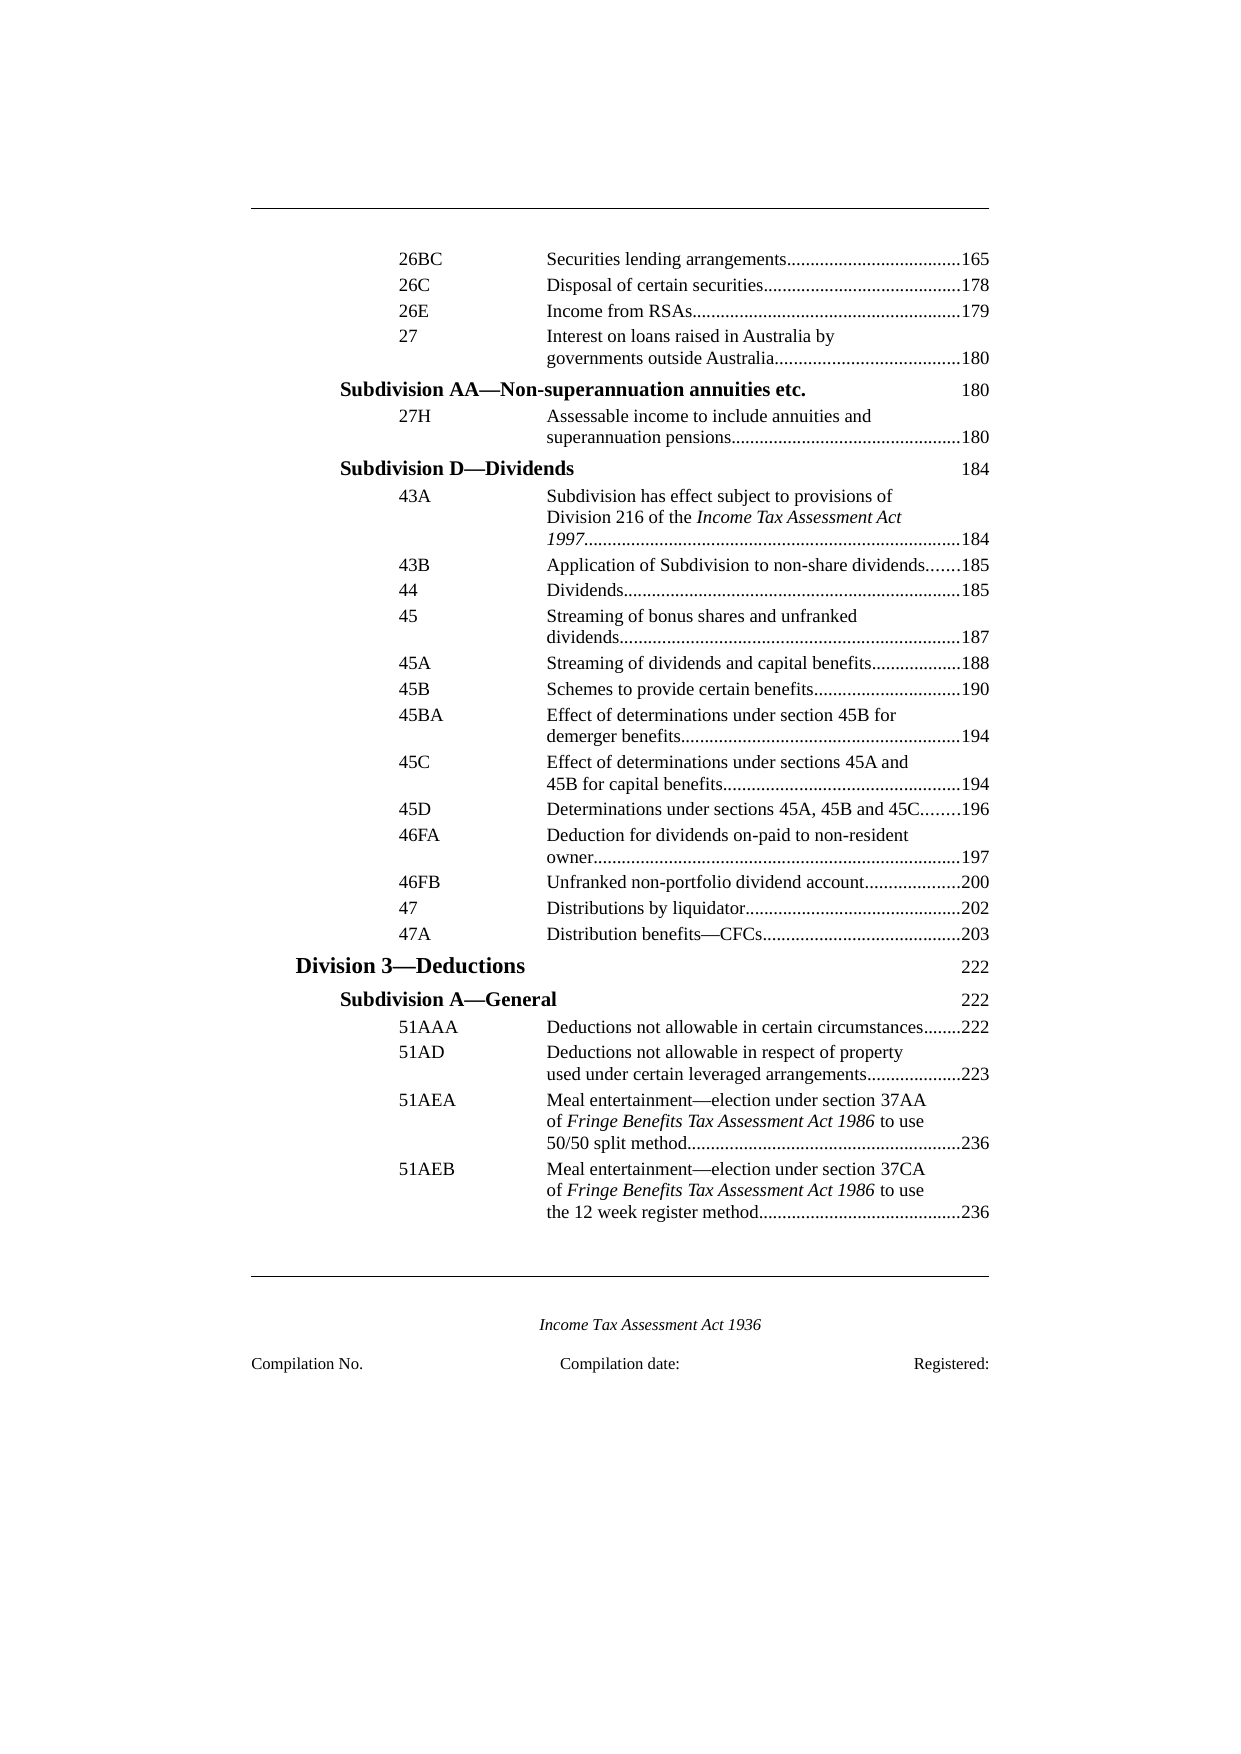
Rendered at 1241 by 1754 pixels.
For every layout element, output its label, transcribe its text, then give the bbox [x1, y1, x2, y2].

text 45 Streaming of bonus shares and unfranked dividends 187 [399, 605, 930, 648]
text 43B Application of Subdivision to non-share dividends 185 [399, 553, 930, 575]
text 45A Streaming of dividends and capital benefits 188 [399, 652, 930, 674]
text 51AEB Meal entertainment—election under section 37CA of Fringe Benefits Tax Assessment Act 1986 to use the 12 week register method 236 [399, 1157, 930, 1222]
text 51AEA Meal entertainment—election under section 37AA of Fringe Benefits Tax Assessment Act 1986 to use 50/50 split method 236 [399, 1088, 930, 1153]
text 46FA Deduction for dividends on-paid to non-resident owner 197 [399, 824, 930, 867]
text 45C Effect of determinations under sections 45A and 45B for capital benefits 194 [399, 751, 930, 794]
text 27H Assessable income to include annuities and superannuation pensions 180 [399, 405, 930, 448]
text 45BA Effect of determinations under section 45B for demerger benefits 194 [399, 704, 930, 747]
text 45D Determinations under sections 45A, 45B and 45C 196 [399, 798, 930, 820]
text 45B Schemes to provide certain benefits 190 [399, 678, 930, 699]
text 27 Interest on loans raised in Australia by governments outside Australia 180 [399, 325, 930, 368]
text Subdivision AA—Non-superannuation annuities etc. 180 [340, 377, 930, 401]
text 46FB Unfranked non-portfolio dividend account 200 [399, 871, 930, 893]
text 51AAA Deductions not allowable in certain circumstances 222 [399, 1016, 930, 1037]
text Division 3—Deductions 222 [295, 953, 930, 979]
text 47 Distributions by liquidator 202 [399, 897, 930, 918]
text 44 Dividends 185 [399, 579, 930, 601]
text Subdivision A—General 222 [340, 987, 930, 1011]
text Subdivision D—Dividends 184 [340, 456, 930, 480]
text 26E Income from RSAs 179 [399, 299, 930, 321]
text 51AD Deductions not allowable in respect of property used under certain leveraged arrangements 223 [399, 1041, 930, 1084]
text 26C Disposal of certain securities 178 [399, 274, 930, 295]
text 47A Distribution benefits—CFCs 203 [399, 923, 930, 944]
text 26BC Securities lending arrangements 165 [399, 248, 930, 269]
text 43A Subdivision has effect subject to provisions of Division 216 of the Income Tax Assessment Act 1997 184 [399, 484, 930, 549]
